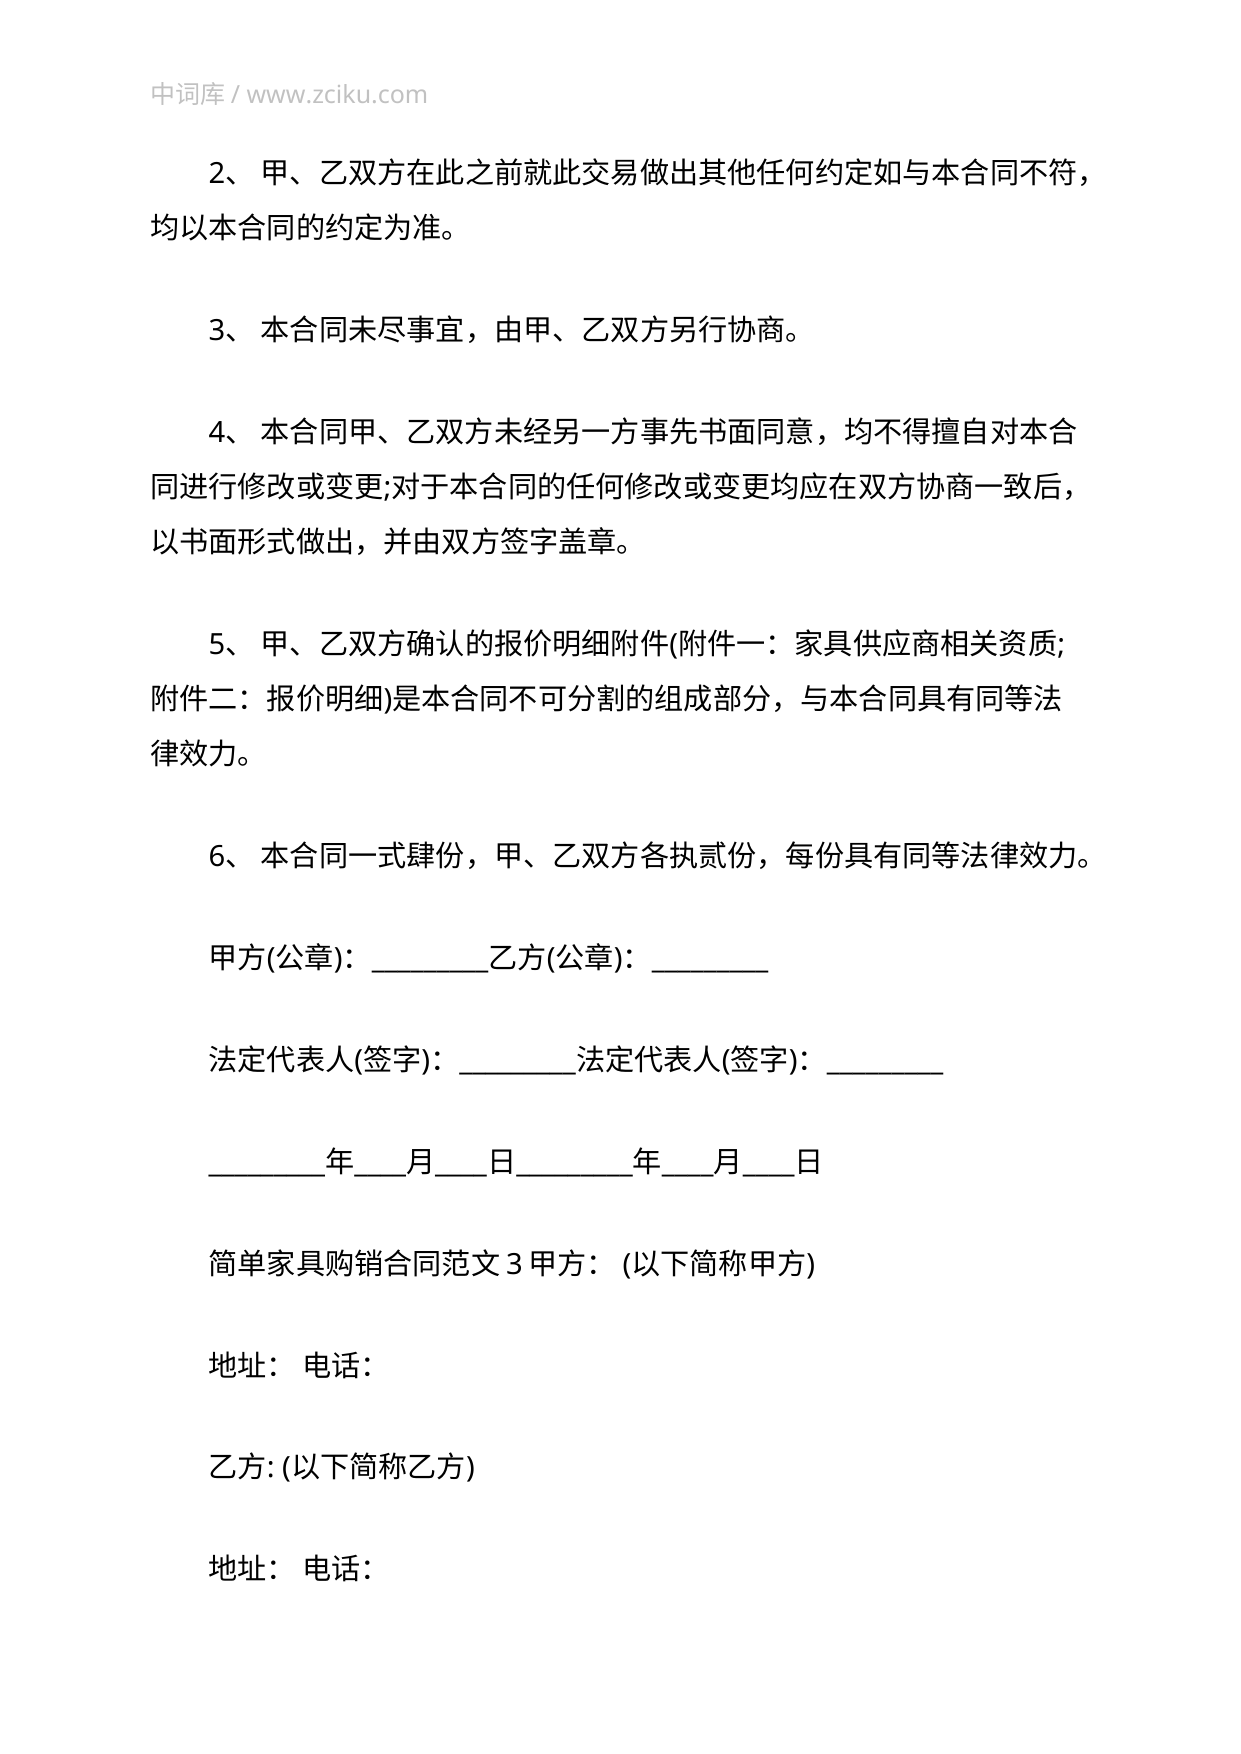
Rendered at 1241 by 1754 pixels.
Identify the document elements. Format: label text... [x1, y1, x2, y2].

text 地址： 电话： [150, 1342, 1090, 1384]
text 6、 本合同一式肆份，甲、乙双方各执贰份，每份具有同等法律效力。 [150, 832, 1090, 875]
text 法定代表人(签字)：_________法定代表人(签字)：_________ [150, 1036, 1090, 1079]
text 乙方: (以下简称乙方) [150, 1444, 1090, 1486]
text _________年____月____日_________年____月____日 [150, 1138, 1090, 1181]
text 甲方(公章)：_________乙方(公章)：_________ [150, 934, 1090, 977]
text 3、 本合同未尽事宜，由甲、乙双方另行协商。 [150, 307, 1090, 349]
text 2、 甲、乙双方在此之前就此交易做出其他任何约定如与本合同不符，均以本合同的约定为准。 [150, 150, 1090, 247]
text 5、 甲、乙双方确认的报价明细附件(附件一：家具供应商相关资质;附件二：报价明细)是本合同不可分割的组成部分，与本合同具有同等法律效力。 [150, 621, 1090, 773]
text 地址： 电话： [150, 1546, 1090, 1588]
text 4、 本合同甲、乙双方未经另一方事先书面同意，均不得擅自对本合同进行修改或变更;对于本合同的任何修改或变更均应在双方协商一致后，以书面形式做出，并由双方签字盖章。 [150, 409, 1090, 561]
text 简单家具购销合同范文3甲方： (以下简称甲方) [150, 1240, 1090, 1283]
